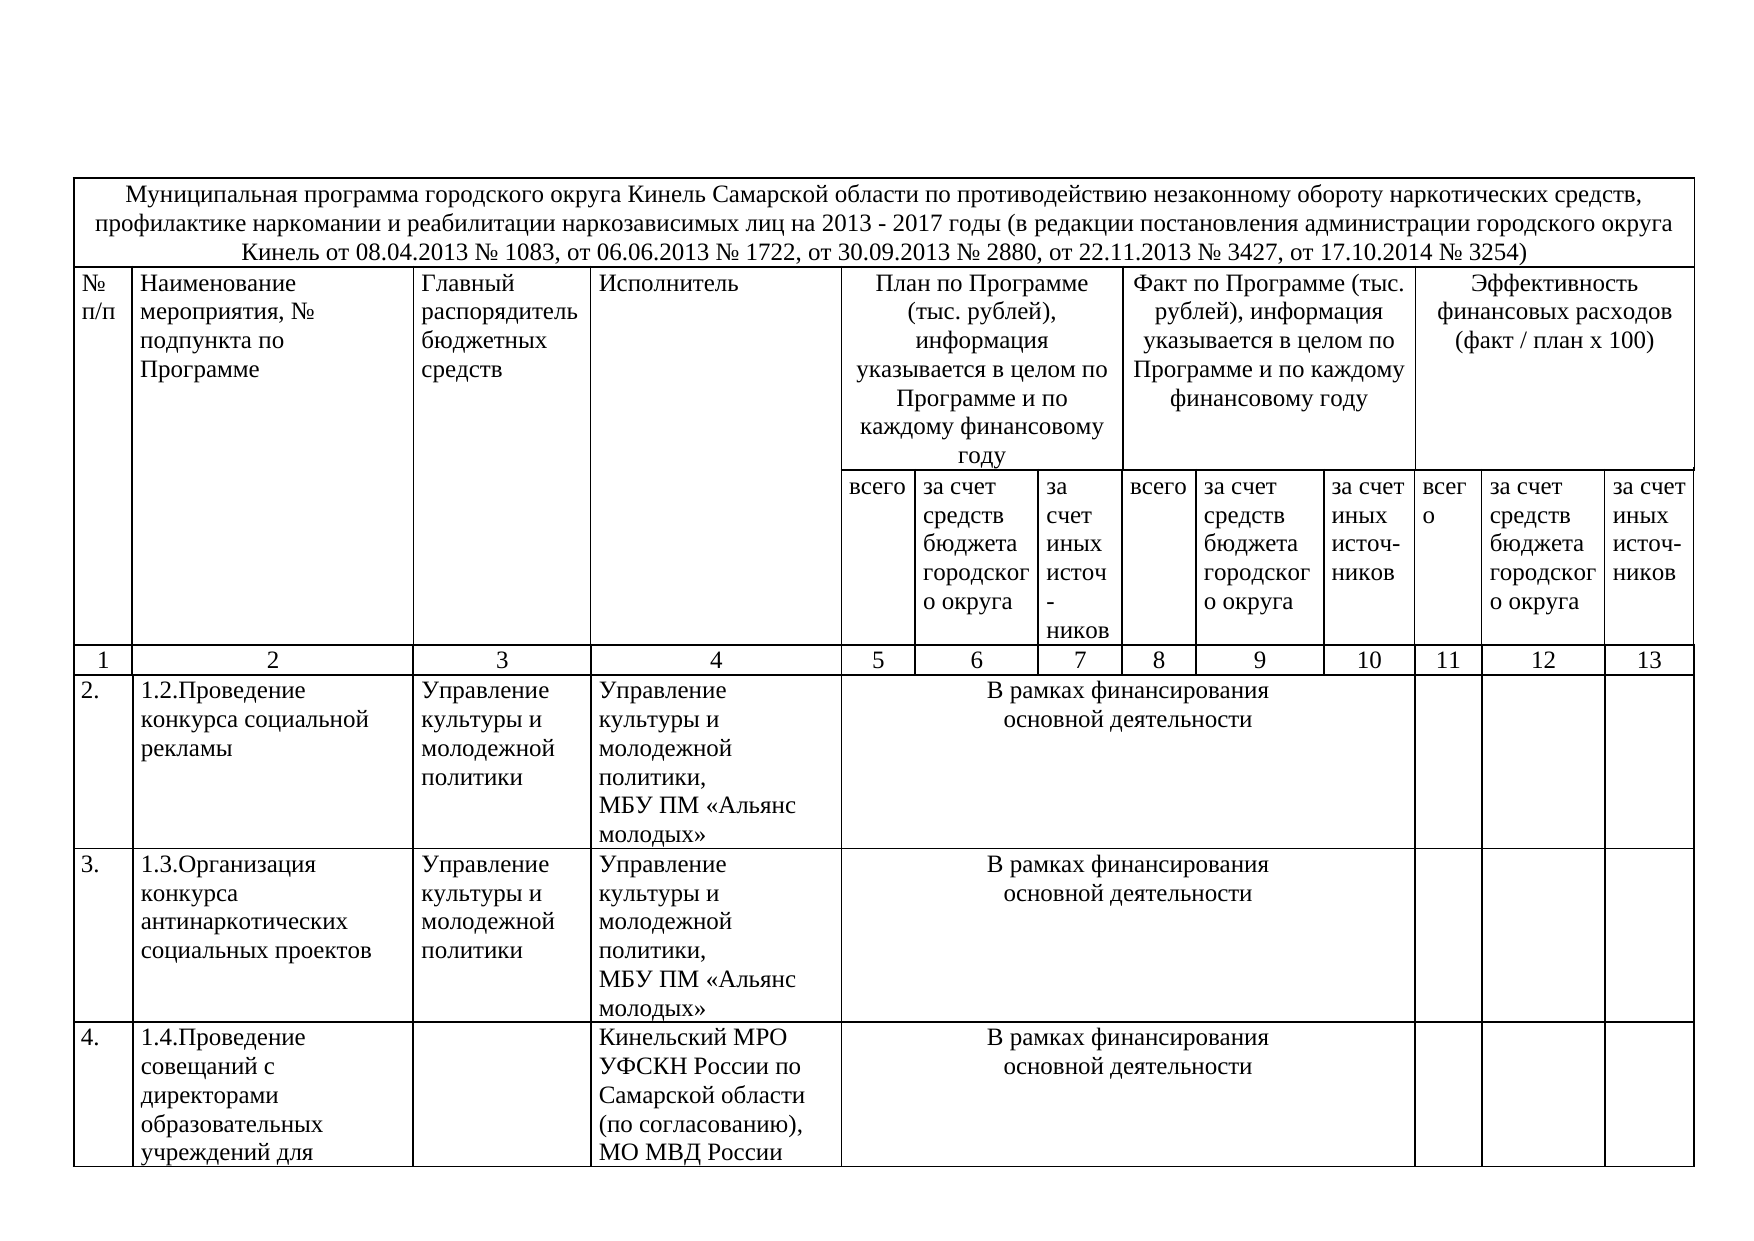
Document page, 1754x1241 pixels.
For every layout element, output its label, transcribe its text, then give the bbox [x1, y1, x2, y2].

table_cell Управление культуры и молодежной политики [414, 849, 590, 1021]
table_cell 7 [1039, 646, 1121, 674]
table_cell [1606, 849, 1693, 1021]
table_cell [1483, 676, 1604, 848]
table_cell [1416, 849, 1481, 1021]
table_cell [1606, 676, 1693, 848]
table_cell за счет иных источ-ников [1325, 471, 1414, 643]
table_cell за счет иных источ-ников [1605, 471, 1693, 643]
table_cell 5 [842, 646, 914, 674]
table_cell [1483, 849, 1604, 1021]
table_cell за счет средств бюджета городского округа [916, 471, 1037, 643]
table_cell Управление культуры и молодежной политики [414, 676, 590, 848]
table_cell [1416, 1023, 1481, 1166]
table_cell за счет средств бюджета городского округа [1482, 471, 1604, 643]
table_cell [75, 849, 132, 1021]
table_cell за счет иных источ-ников [1039, 471, 1121, 643]
table_cell Факт по Программе (тыс. рублей), информация указывается в целом по Программе и по каждому финансовому году [1124, 268, 1415, 469]
table_cell Исполнитель [591, 268, 841, 643]
table_cell Управление культуры и молодежной политики, МБУ ПМ «Альянс молодых» [592, 849, 841, 1021]
table_cell 8 [1123, 646, 1195, 674]
table_cell № п/п [75, 268, 131, 643]
table_cell Наименование мероприятия, № подпункта по Программе [133, 268, 413, 643]
table_cell Эффективность финансовых расходов (факт / план х 100) [1416, 268, 1694, 469]
table_cell Управление культуры и молодежной политики, МБУ ПМ «Альянс молодых» [592, 676, 841, 848]
table_cell [414, 1023, 590, 1166]
table_cell Кинельский МРО УФСКН России по Самарской области (по согласованию), МО МВД России «Кинельский» (по согласованию), КУМОН С/о (по согласованию). [592, 1023, 841, 1166]
table_cell В рамках финансирования основной деятельности [842, 1023, 1414, 1166]
table_header Муниципальная программа городского округа Кинель Самарской области по противодействию незаконному обороту наркотических средств, профилактике наркомании и реабилитации наркозависимых лиц на 2013 - 2017 годы (в редакции постановления администрации городского округа Кинель от 08.04.2013 № 1083, от 06.06.2013 № 1722, от 30.09.2013 № 2880, от 22.11.2013 № 3427, от 17.10.2014 № 3254) [75, 179, 1694, 266]
table_cell 1.2.Проведение конкурса социальной рекламы [134, 676, 412, 848]
table_cell 10 [1325, 646, 1414, 674]
table_cell 11 [1416, 646, 1481, 674]
table_cell за счет средств бюджета городского округа [1197, 471, 1323, 643]
table_cell [75, 1023, 132, 1166]
table_cell 6 [916, 646, 1037, 674]
table_cell В рамках финансирования основной деятельности [842, 849, 1414, 1021]
table_cell 13 [1606, 646, 1693, 674]
table_cell План по Программе (тыс. рублей), информация указывается в целом по Программе и по каждому финансовому году [842, 268, 1122, 469]
table_cell 9 [1197, 646, 1323, 674]
table_cell всего [842, 471, 914, 643]
table_cell 1 [75, 646, 131, 674]
table_cell 1.4.Проведение совещаний с директорами образовательных учреждений для разработки мероприятий по профилактике наркомании. [134, 1023, 412, 1166]
table_cell всего [1123, 471, 1195, 643]
table_cell [1606, 1023, 1693, 1166]
table_cell [1416, 676, 1481, 848]
table_cell 1.3.Организация конкурса антинаркотических социальных проектов [134, 849, 412, 1021]
table_cell В рамках финансирования основной деятельности [842, 676, 1414, 848]
table_cell [75, 676, 132, 848]
table_cell [1483, 1023, 1604, 1166]
table_cell 12 [1483, 646, 1604, 674]
table_cell 3 [414, 646, 590, 674]
table_cell 4 [592, 646, 841, 674]
table_cell 2 [133, 646, 412, 674]
table_cell Главный распорядитель бюджетных средств [414, 268, 590, 643]
table_cell всего [1415, 471, 1481, 643]
